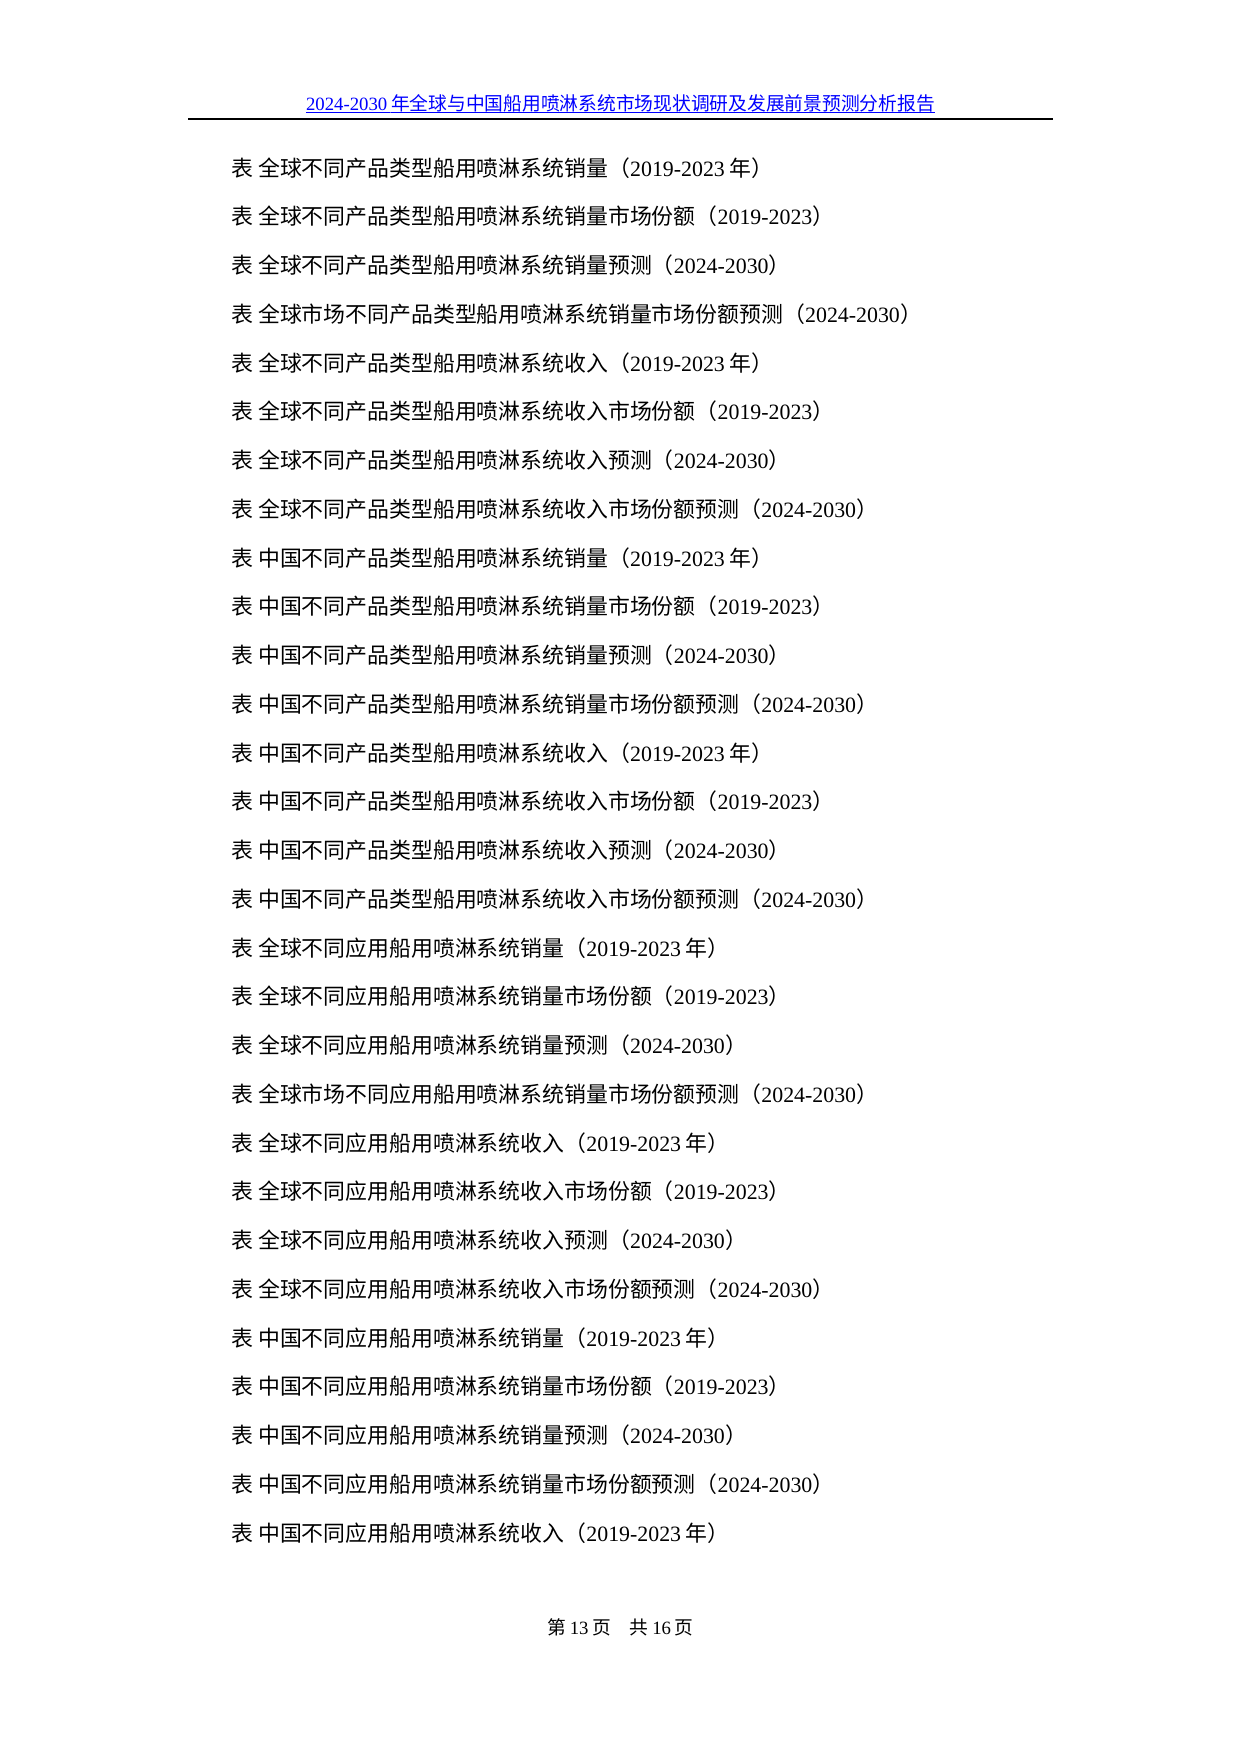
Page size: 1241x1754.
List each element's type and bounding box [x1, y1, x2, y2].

text [187, 150, 1053, 1548]
